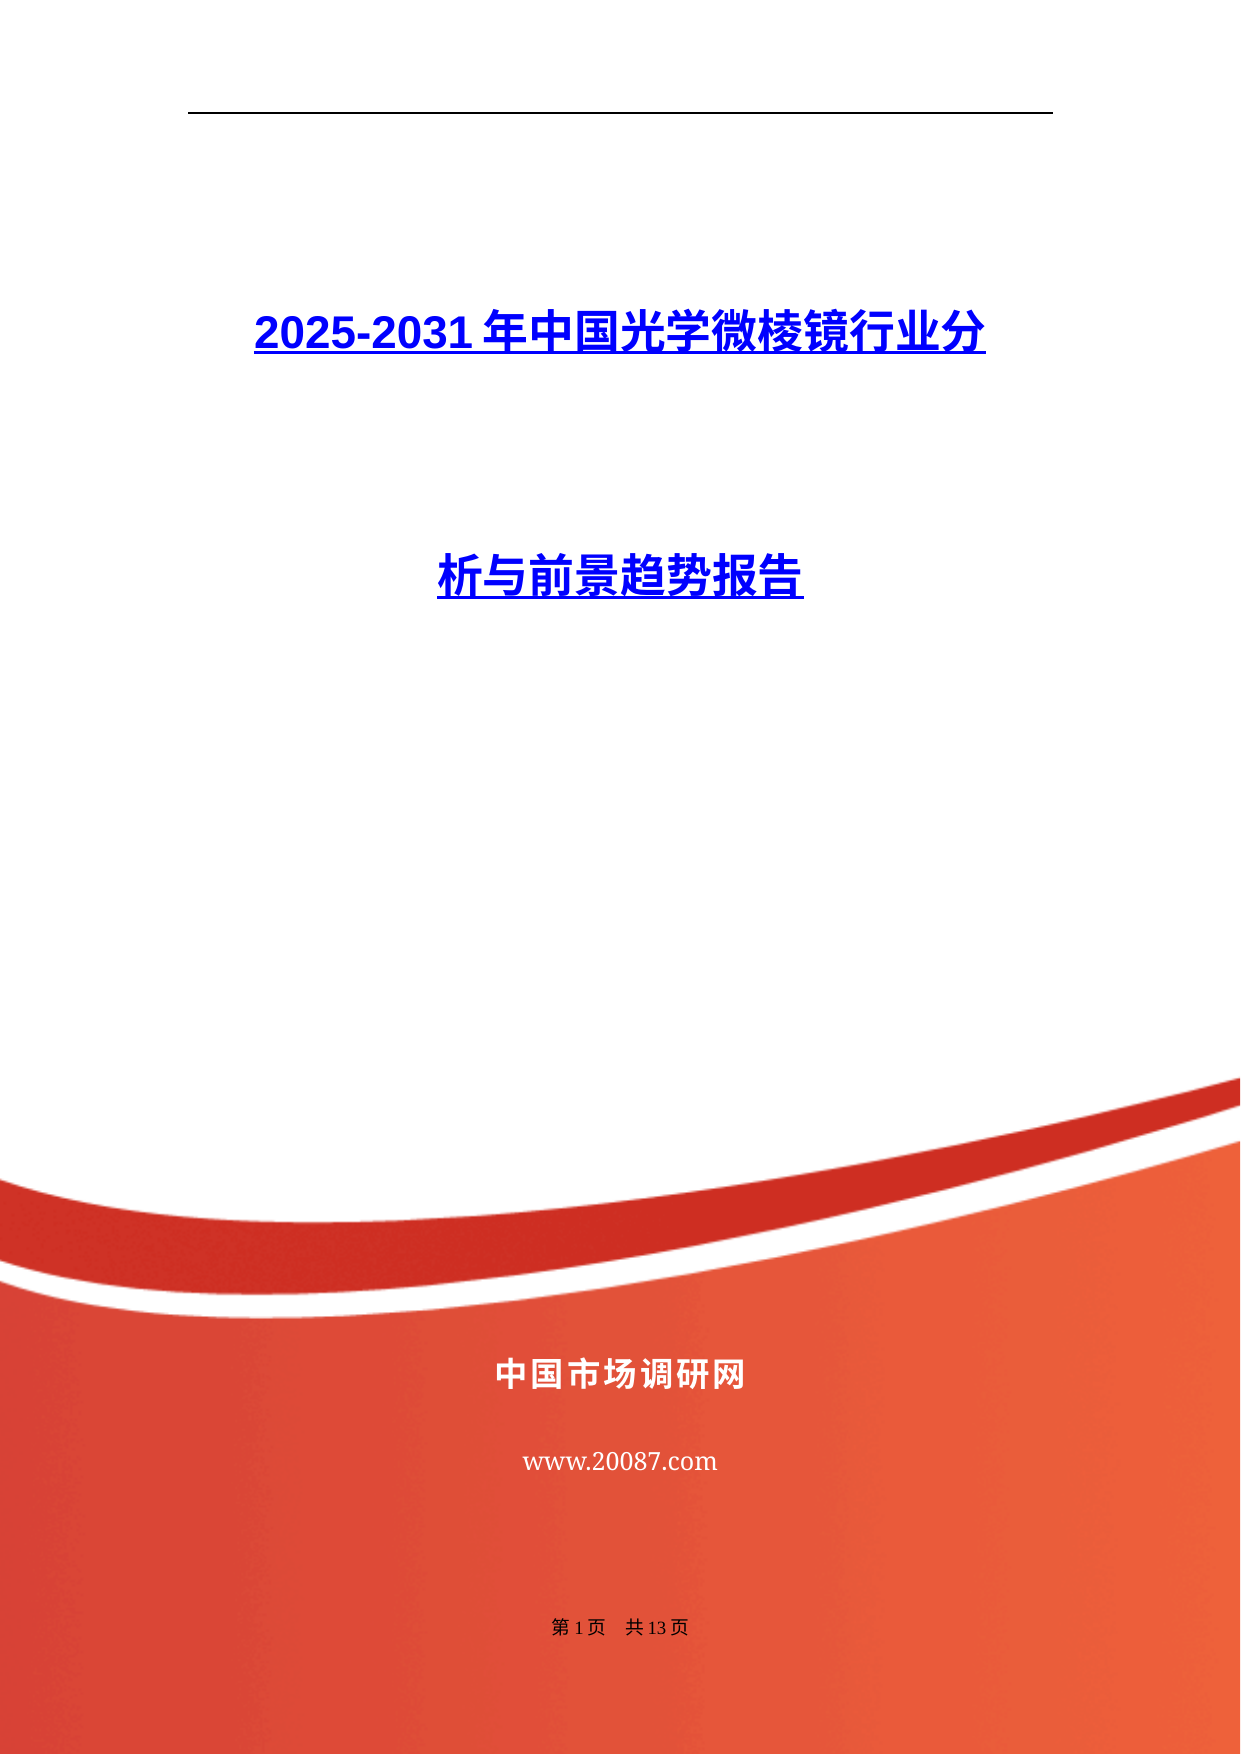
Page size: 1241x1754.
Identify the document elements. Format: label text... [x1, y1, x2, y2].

subtitle 中国市场调研网 [187, 1339, 1053, 1404]
table_header 2025-2031年中国光学微棱镜行业分析与前景趋势报告 [188, 207, 1053, 773]
picture [0, 1006, 1241, 1754]
text www.20087.com [187, 1428, 1053, 1493]
